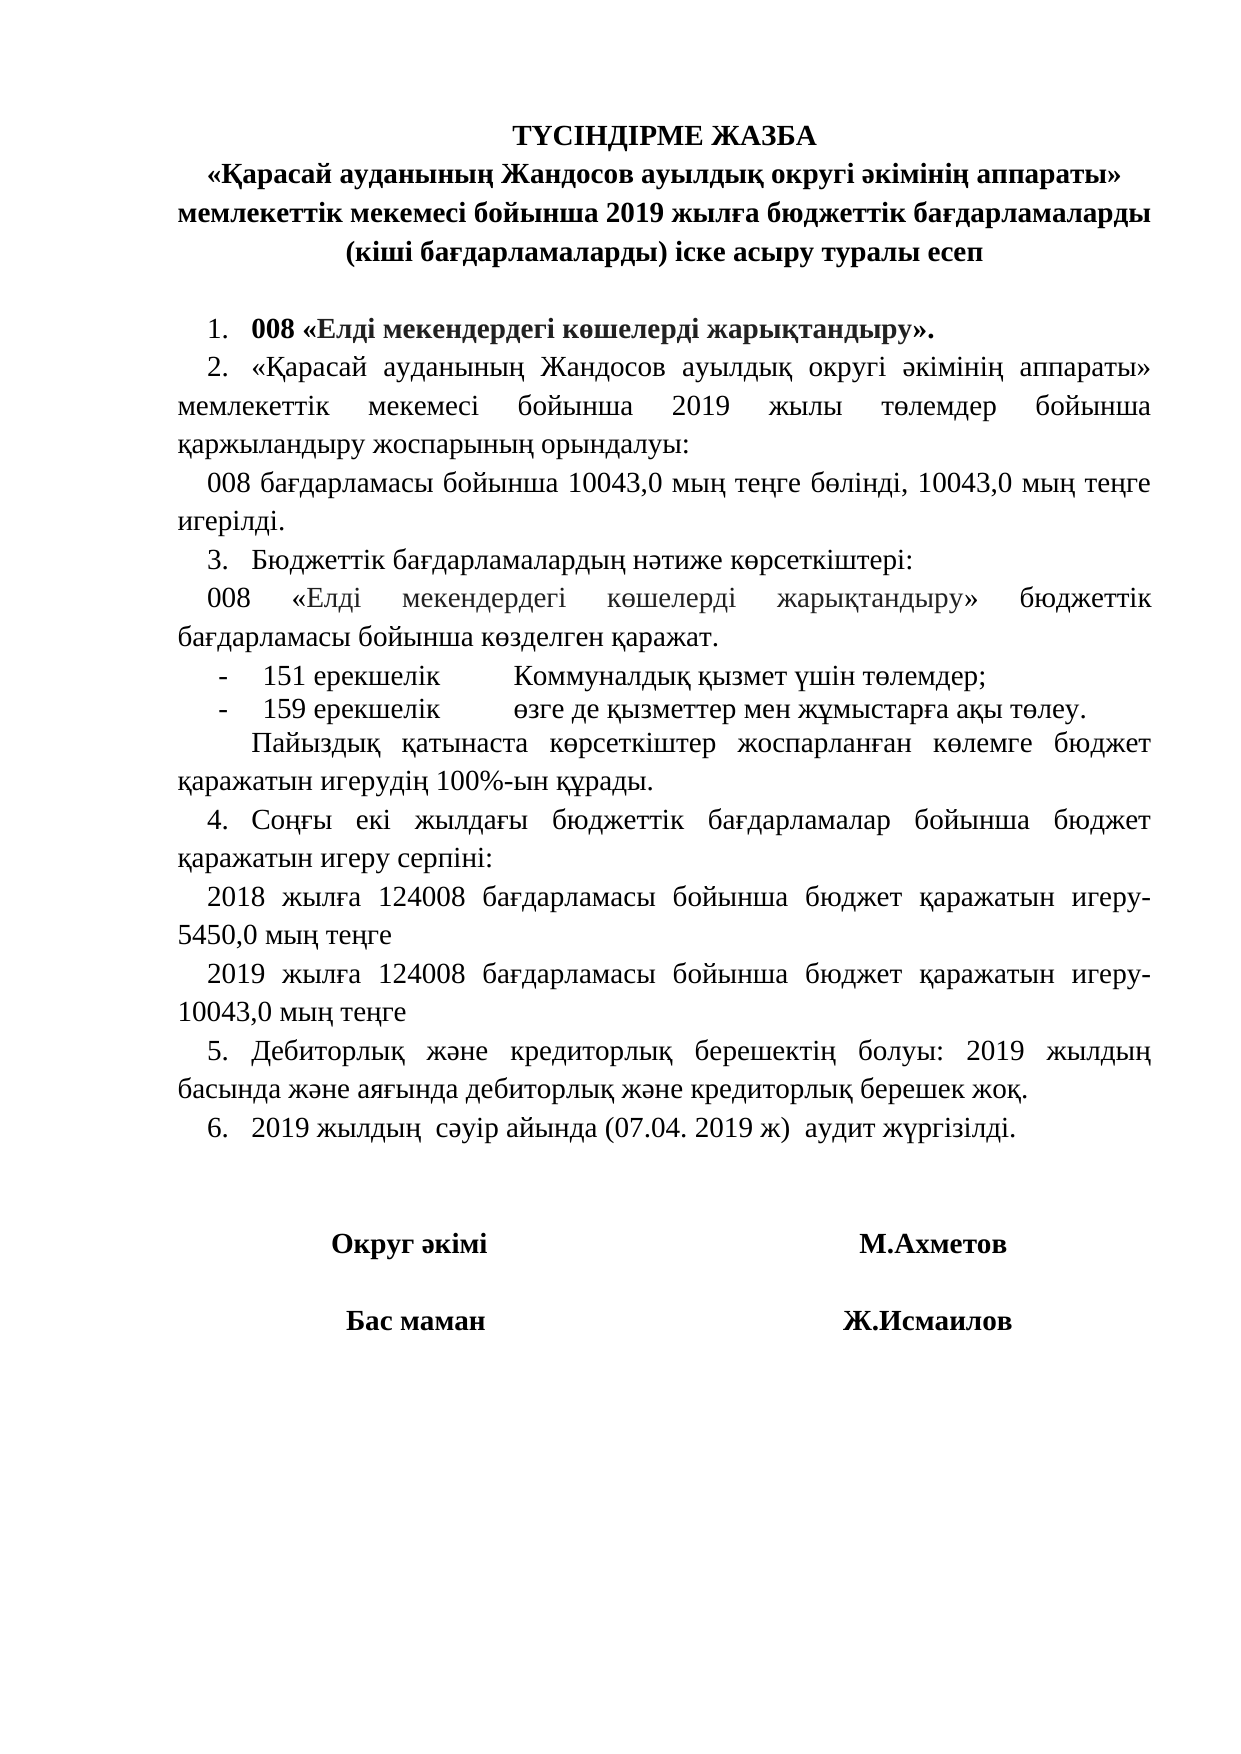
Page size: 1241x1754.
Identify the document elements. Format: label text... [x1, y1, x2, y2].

list 2018 жылға 124008 бағдарламасы бойынша бюджет қаражатын игеру- 5450,0 мың теңге [177, 879, 1152, 951]
text ТҮСІНДІРМЕ ЖАЗБА [177, 118, 1152, 152]
table_header Коммуналдық қызмет үшін төлемдер; [502, 658, 1163, 691]
list Округ әкімі М.Ахметов [177, 1226, 1152, 1259]
table_cell өзге де қызметтер мен жұмыстарға ақы төлеу. [502, 691, 1163, 725]
list 008 «Елді мекендердегі көшелерді жарықтандыру» бюджеттік бағдарламасы бойынша көзделген қаражат. [177, 581, 1152, 653]
list 2019 жылға 124008 бағдарламасы бойынша бюджет қаражатын игеру- 10043,0 мың теңге [177, 956, 1152, 1028]
text «Қарасай ауданының Жандосов ауылдық округі әкімінің аппараты» мемлекеттік мекемесі бойынша 2019 жылға бюджеттік бағдарламаларды (кіші бағдарламаларды) іске асыру туралы есеп [177, 157, 1152, 267]
list Бас маман Ж.Исмаилов [177, 1303, 1152, 1336]
list Бюджеттік бағдарламалардың нәтиже көрсеткіштері: [177, 542, 1152, 576]
table_header 151 ерекшелік [177, 658, 502, 691]
list 008 «Елді мекендердегі көшелерді жарықтандыру». [177, 311, 1152, 344]
list 2019 жылдың сәуір айында (07.04. 2019 ж) аудит жүргізілді. [177, 1110, 1152, 1144]
list «Қарасай ауданының Жандосов ауылдық округі әкімінің аппараты» мемлекеттік мекемесі бойынша 2019 жылы төлемдер бойынша қаржыландыру жоспарының орындалуы: [177, 349, 1152, 460]
list Пайыздық қатынаста көрсеткіштер жоспарланған көлемге бюджет қаражатын игерудің 100%-ын құрады. [177, 725, 1152, 797]
list Дебиторлық және кредиторлық берешектің болуы: 2019 жылдың басында және аяғында дебиторлық және кредиторлық берешек жоқ. [177, 1033, 1152, 1105]
table_cell 159 ерекшелік [177, 691, 502, 725]
list Соңғы екі жылдағы бюджеттік бағдарламалар бойынша бюджет қаражатын игеру серпіні: [177, 802, 1152, 874]
list 008 бағдарламасы бойынша 10043,0 мың теңге бөлінді, 10043,0 мың теңге игерілді. [177, 465, 1152, 537]
